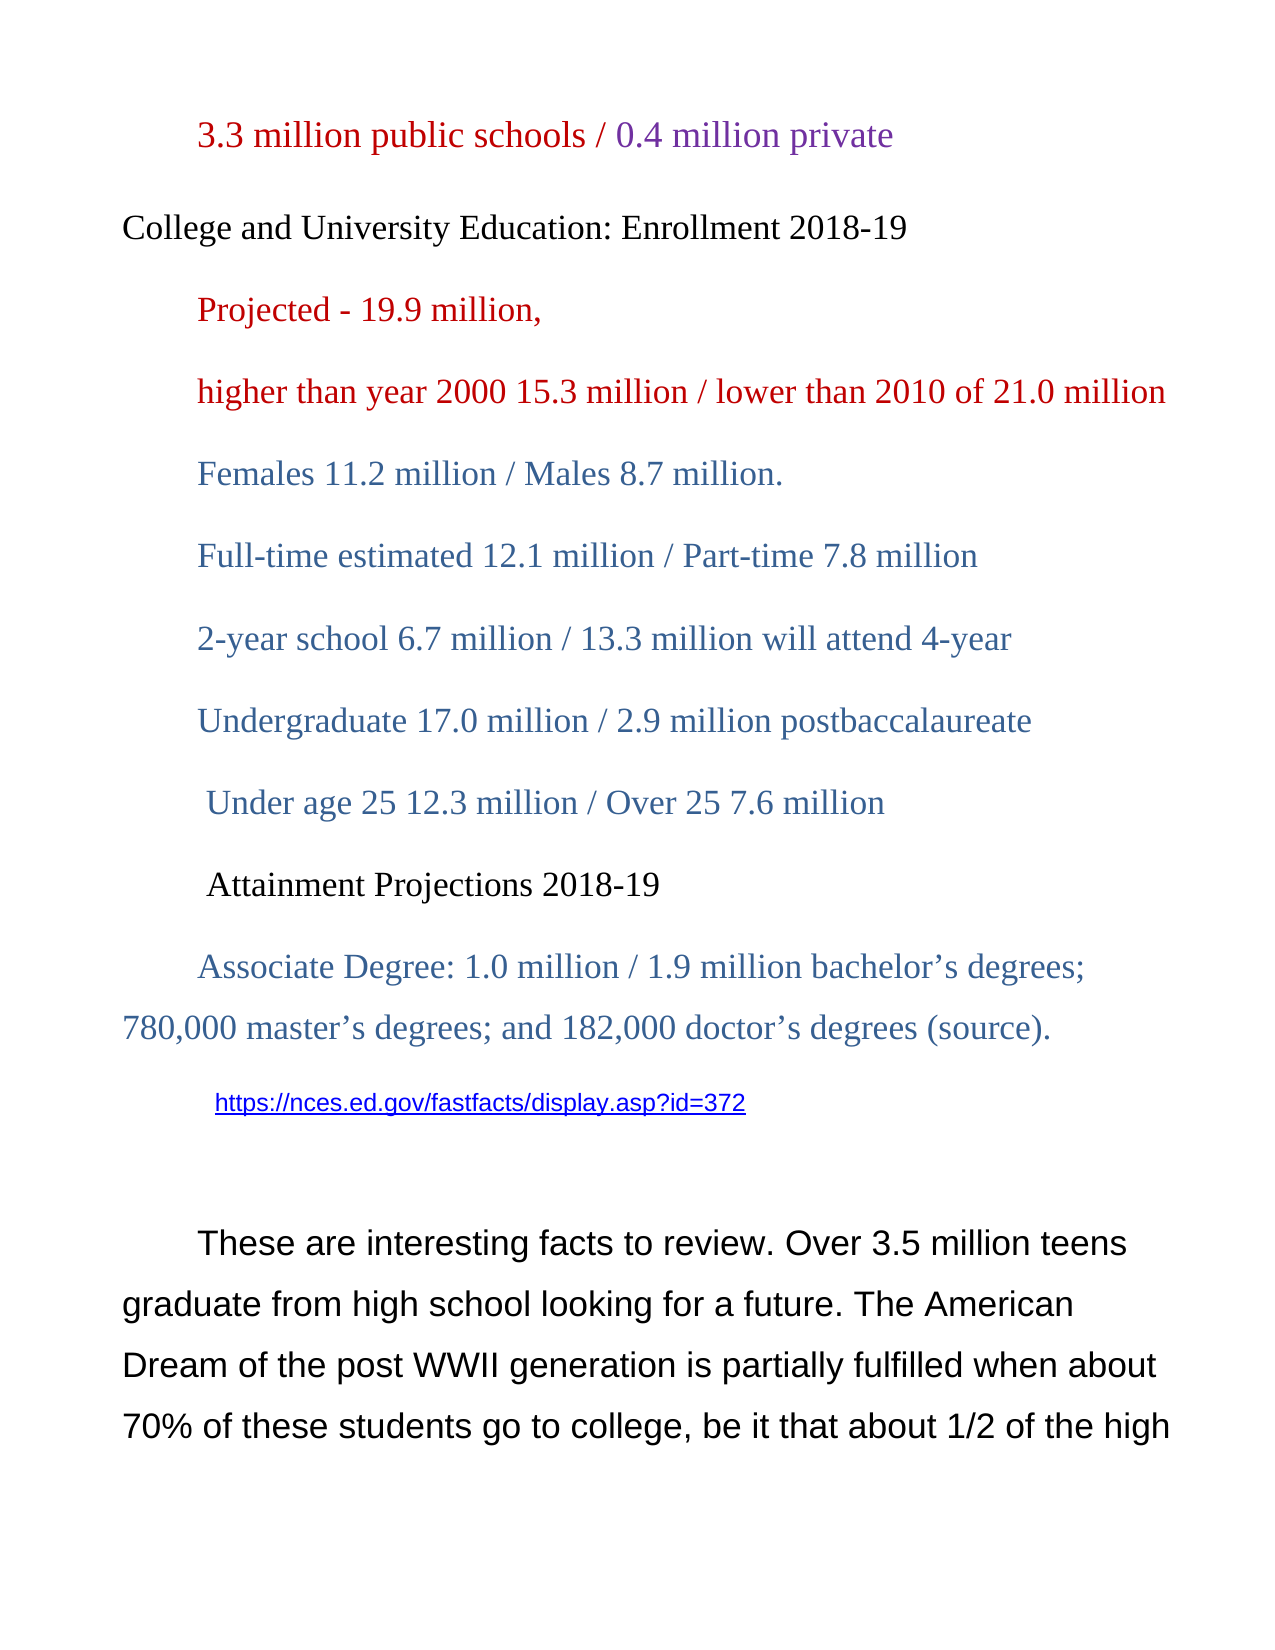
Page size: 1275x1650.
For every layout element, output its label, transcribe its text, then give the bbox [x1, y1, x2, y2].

text higher than year 2000 15.3 million / lower than 2010 of 21.0 million [122, 371, 1172, 411]
text Females 11.2 million / Males 8.7 million. [122, 453, 1172, 493]
text Associate Degree: 1.0 million / 1.9 million bachelor’s degrees; 780,000 master’s degrees; and 182,000 doctor’s degrees (source). [122, 945, 1172, 1047]
text Projected - 19.9 million, [122, 288, 1172, 329]
text 3.3 million public schools / 0.4 million private [122, 112, 1172, 156]
text Under age 25 12.3 million / Over 25 7.6 million [122, 781, 1172, 822]
text Undergraduate 17.0 million / 2.9 million postbaccalaureate [122, 699, 1172, 740]
text College and University Education: Enrollment 2018-19 [122, 206, 1172, 247]
text https://nces.ed.gov/fastfacts/display.asp?id=372 [122, 1088, 1172, 1117]
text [122, 1222, 1172, 1446]
text Full-time estimated 12.1 million / Part-time 7.8 million [122, 535, 1172, 576]
text Attainment Projections 2018-19 [122, 863, 1172, 904]
text 2-year school 6.7 million / 13.3 million will attend 4-year [122, 617, 1172, 658]
